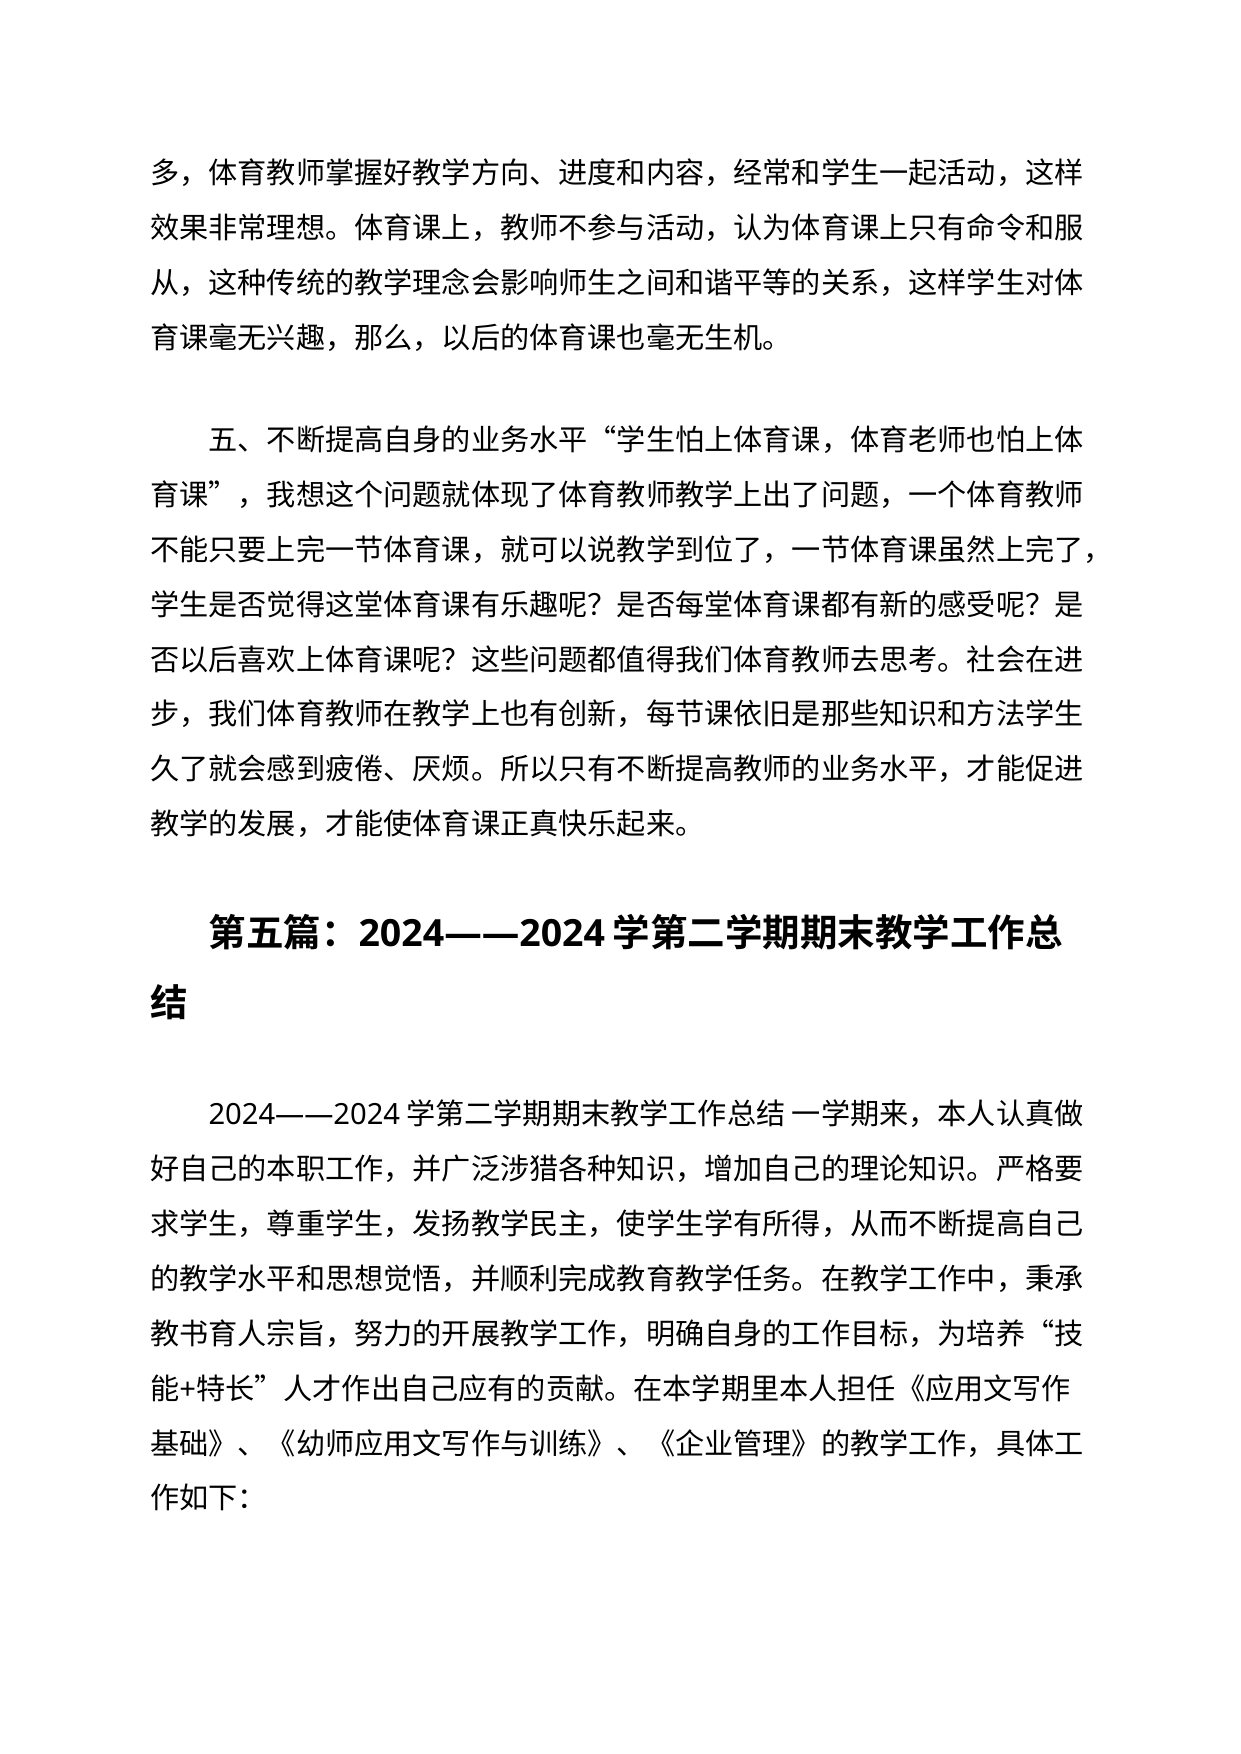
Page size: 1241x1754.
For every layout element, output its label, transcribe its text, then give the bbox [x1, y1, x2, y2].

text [150, 150, 1090, 357]
text 2024——2024学第二学期期末教学工作总结 一学期来，本人认真做好自己的本职工作，并广泛涉猎各种知识，增加自己的理论知识。严格要求学生，尊重学生，发扬教学民主，使学生学有所得，从而不断提高自己的教学水平和思想觉悟，并顺利完成教育教学任务。在教学工作中，秉承教书育人宗旨，努力的开展教学工作，明确自身的工作目标，为培养“技能+特长”人才作出自己应有的贡献。在本学期里本人担任《应用文写作基础》、《幼师应用文写作与训练》、《企业管理》的教学工作，具体工作如下： [150, 1091, 1090, 1517]
text 五、不断提高自身的业务水平“学生怕上体育课，体育老师也怕上体育课”，我想这个问题就体现了体育教师教学上出了问题，一个体育教师不能只要上完一节体育课，就可以说教学到位了，一节体育课虽然上完了，学生是否觉得这堂体育课有乐趣呢？是否每堂体育课都有新的感受呢？是否以后喜欢上体育课呢？这些问题都值得我们体育教师去思考。社会在进步，我们体育教师在教学上也有创新，每节课依旧是那些知识和方法学生久了就会感到疲倦、厌烦。所以只有不断提高教师的业务水平，才能促进教学的发展，才能使体育课正真快乐起来。 [150, 416, 1090, 843]
text 第五篇：2024——2024学第二学期期末教学工作总结 [150, 902, 1090, 1027]
